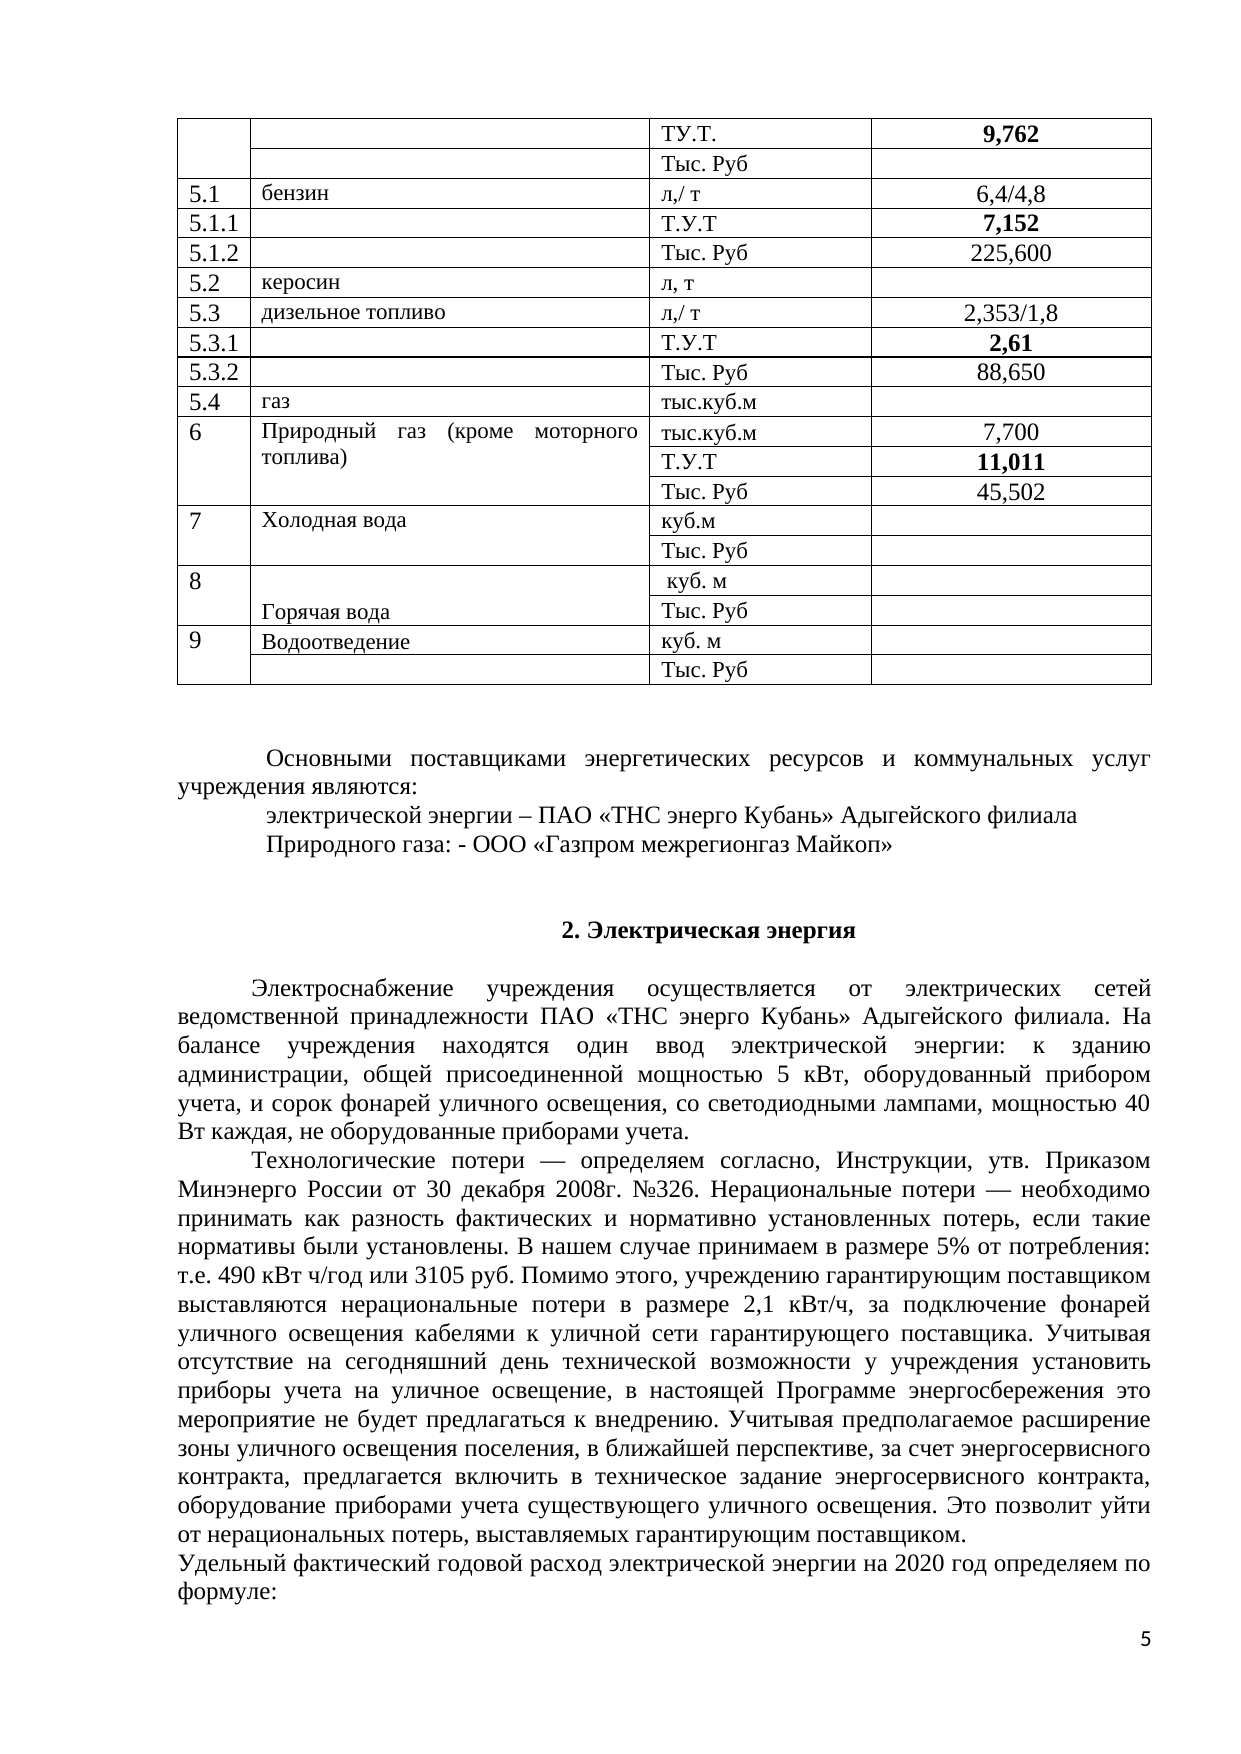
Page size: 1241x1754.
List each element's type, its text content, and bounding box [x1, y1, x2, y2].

table_cell [872, 149, 1151, 178]
table_cell Тыс. Руб [650, 238, 871, 267]
table_cell [251, 149, 649, 178]
table_cell 5.1.2 [178, 238, 250, 267]
table_cell газ [251, 387, 649, 416]
table_cell Тыс. Руб [650, 596, 871, 624]
table_cell [251, 358, 649, 386]
table_cell 2,61 [872, 328, 1151, 356]
table_cell 5.2 [178, 268, 250, 297]
table_cell 11,011 [872, 447, 1151, 476]
table_cell л,/ т [650, 179, 871, 207]
table_cell 9 [178, 626, 250, 684]
table_cell тыс.куб.м [650, 387, 871, 416]
table_cell Тыс. Руб [650, 655, 871, 684]
table_cell Т.У.Т [650, 328, 871, 356]
table_cell л, т [650, 268, 871, 297]
table_cell Водоотведение [251, 626, 649, 654]
table_cell 45,502 [872, 477, 1151, 505]
table_cell [251, 119, 649, 148]
table_cell 9,762 [872, 119, 1151, 148]
text Основными поставщиками энергетических ресурсов и коммунальных услуг учреждения являются: [177, 743, 1152, 800]
text Удельный фактический годовой расход электрической энергии на 2020 год определяем по формуле: [177, 1548, 1152, 1605]
table_cell [872, 566, 1151, 595]
table_cell [872, 387, 1151, 416]
table_cell куб.м [650, 506, 871, 535]
table_cell Тыс. Руб [650, 149, 871, 178]
table_cell 5. [178, 119, 250, 178]
table_cell 7,700 [872, 417, 1151, 446]
text Технологические потери — определяем согласно, Инструкции, утв. Приказом Минэнерго России от 30 декабря 2008г. №326. Нерациональные потери — необходимо принимать как разность фактических и нормативно установленных потерь, если такие нормативы были установлены. В нашем случае принимаем в размере 5% от потребления: т.е. 490 кВт ч/год или 3105 руб. Помимо этого, учреждению гарантирующим поставщиком выставляются нерациональные потери в размере 2,1 кВт/ч, за подключение фонарей уличного освещения кабелями к уличной сети гарантирующего поставщика. Учитывая отсутствие на сегодняшний день технической возможности у учреждения установить приборы учета на уличное освещение, в настоящей Программе энергосбережения это мероприятие не будет предлагаться к внедрению. Учитывая предполагаемое расширение зоны уличного освещения поселения, в ближайшей перспективе, за счет энергосервисного контракта, предлагается включить в техническое задание энергосервисного контракта, оборудование приборами учета существующего уличного освещения. Это позволит уйти от нерациональных потерь, выставляемых гарантирующим поставщиком. [177, 1145, 1152, 1548]
table_cell Тыс. Руб [650, 477, 871, 505]
table_cell [872, 268, 1151, 297]
table_cell керосин [251, 268, 649, 297]
text электрической энергии – ПАО «ТНС энерго Кубань» Адыгейского филиала [177, 800, 1152, 829]
table_cell л,/ т [650, 298, 871, 327]
table_cell 7,152 [872, 209, 1151, 237]
table_cell Природный газ (кроме моторного топлива) [251, 417, 649, 505]
table_cell тыс.куб.м [650, 417, 871, 446]
text Природного газа: - ООО «Газпром межрегионгаз Майкоп» [177, 829, 1152, 858]
table_cell 5.3.1 [178, 328, 250, 356]
table_cell 5.3 [178, 298, 250, 327]
table_cell [251, 209, 649, 237]
table_cell куб. м [650, 566, 871, 595]
table_cell ТУ.Т. [650, 119, 871, 148]
table_cell 2,353/1,8 [872, 298, 1151, 327]
table_cell 5.1.1 [178, 209, 250, 237]
table_cell куб. м [650, 626, 871, 654]
table_cell 5.4 [178, 387, 250, 416]
table_cell [872, 536, 1151, 565]
table_cell Холодная вода [251, 506, 649, 565]
table_cell Тыс. Руб [650, 536, 871, 565]
table_cell 5.3.2 [178, 358, 250, 386]
table_cell бензин [251, 179, 649, 207]
text Электроснабжение учреждения осуществляется от электрических сетей ведомственной принадлежности ПАО «ТНС энерго Кубань» Адыгейского филиала. На балансе учреждения находятся один ввод электрической энергии: к зданию администрации, общей присоединенной мощностью 5 кВт, оборудованный прибором учета, и сорок фонарей уличного освещения, со светодиодными лампами, мощностью 40 Вт каждая, не оборудованные приборами учета. [177, 973, 1152, 1145]
table_cell Т.У.Т [650, 209, 871, 237]
table_cell [872, 626, 1151, 654]
table_cell [251, 655, 649, 684]
table_cell 7 [178, 506, 250, 565]
table_cell 225,600 [872, 238, 1151, 267]
table_cell Горячая вода [251, 566, 649, 624]
table_cell 6 [178, 417, 250, 505]
table_cell 6,4/4,8 [872, 179, 1151, 207]
table_cell [872, 655, 1151, 684]
table_cell [251, 238, 649, 267]
table_cell 5.1 [178, 179, 250, 207]
table_cell [872, 506, 1151, 535]
table_cell [872, 596, 1151, 624]
table_cell 8 [178, 566, 250, 624]
table_cell дизельное топливо [251, 298, 649, 327]
table_cell 88,650 [872, 358, 1151, 386]
table_cell Т.У.Т [650, 447, 871, 476]
text 2. Электрическая энергия [177, 915, 1152, 944]
table_cell [251, 328, 649, 356]
table_cell Тыс. Руб [650, 358, 871, 386]
